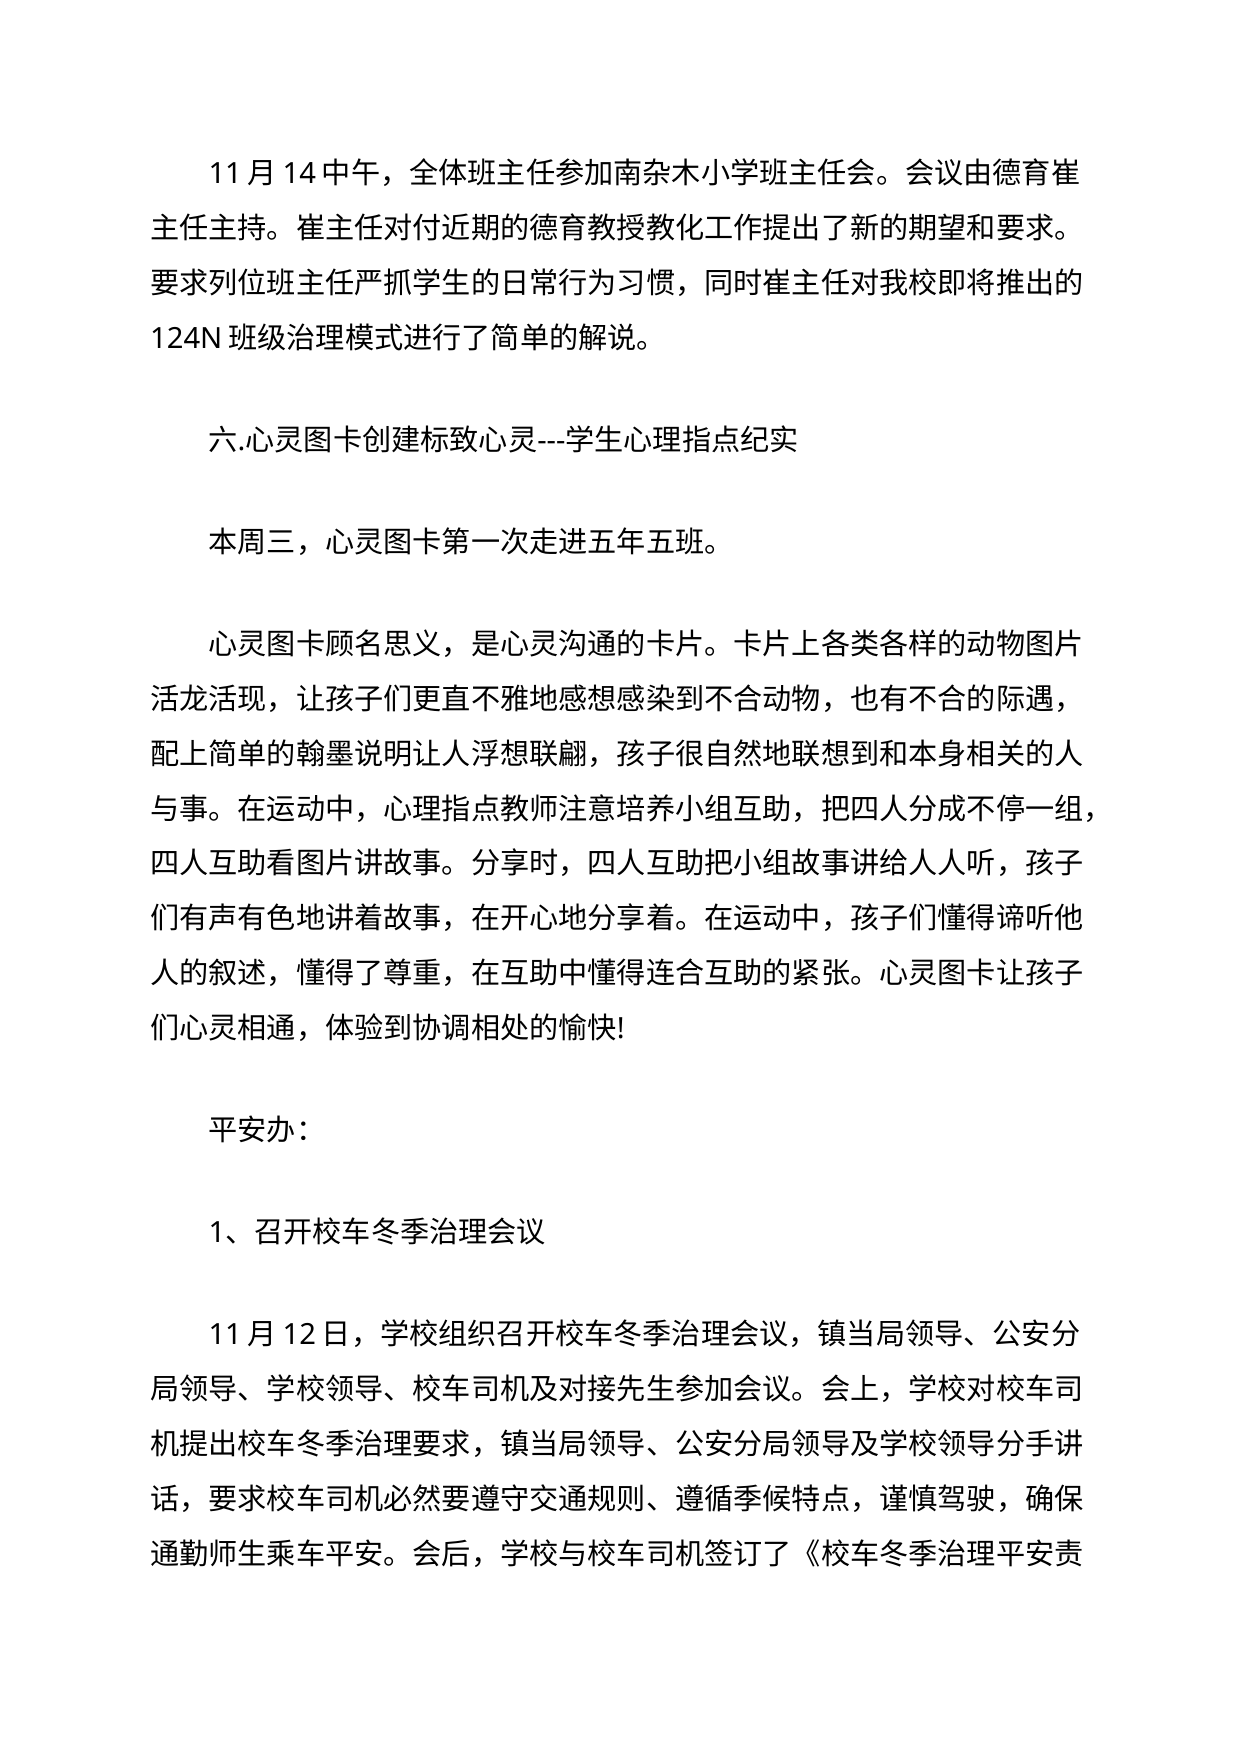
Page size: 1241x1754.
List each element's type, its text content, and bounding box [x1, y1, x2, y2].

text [150, 1311, 1090, 1572]
text 六.心灵图卡创建标致心灵---学生心理指点纪实 [150, 417, 1090, 459]
text 心灵图卡顾名思义，是心灵沟通的卡片。卡片上各类各样的动物图片活龙活现，让孩子们更直不雅地感想感染到不合动物，也有不合的际遇，配上简单的翰墨说明让人浮想联翩，孩子很自然地联想到和本身相关的人与事。在运动中，心理指点教师注意培养小组互助，把四人分成不停一组，四人互助看图片讲故事。分享时，四人互助把小组故事讲给人人听，孩子们有声有色地讲着故事，在开心地分享着。在运动中，孩子们懂得谛听他人的叙述，懂得了尊重，在互助中懂得连合互助的紧张。心灵图卡让孩子们心灵相通，体验到协调相处的愉快! [150, 621, 1090, 1047]
text 平安办： [150, 1107, 1090, 1149]
text 1、召开校车冬季治理会议 [150, 1208, 1090, 1251]
text 本周三，心灵图卡第一次走进五年五班。 [150, 519, 1090, 561]
text 11月14中午，全体班主任参加南杂木小学班主任会。会议由德育崔主任主持。崔主任对付近期的德育教授教化工作提出了新的期望和要求。要求列位班主任严抓学生的日常行为习惯，同时崔主任对我校即将推出的124N班级治理模式进行了简单的解说。 [150, 150, 1090, 357]
